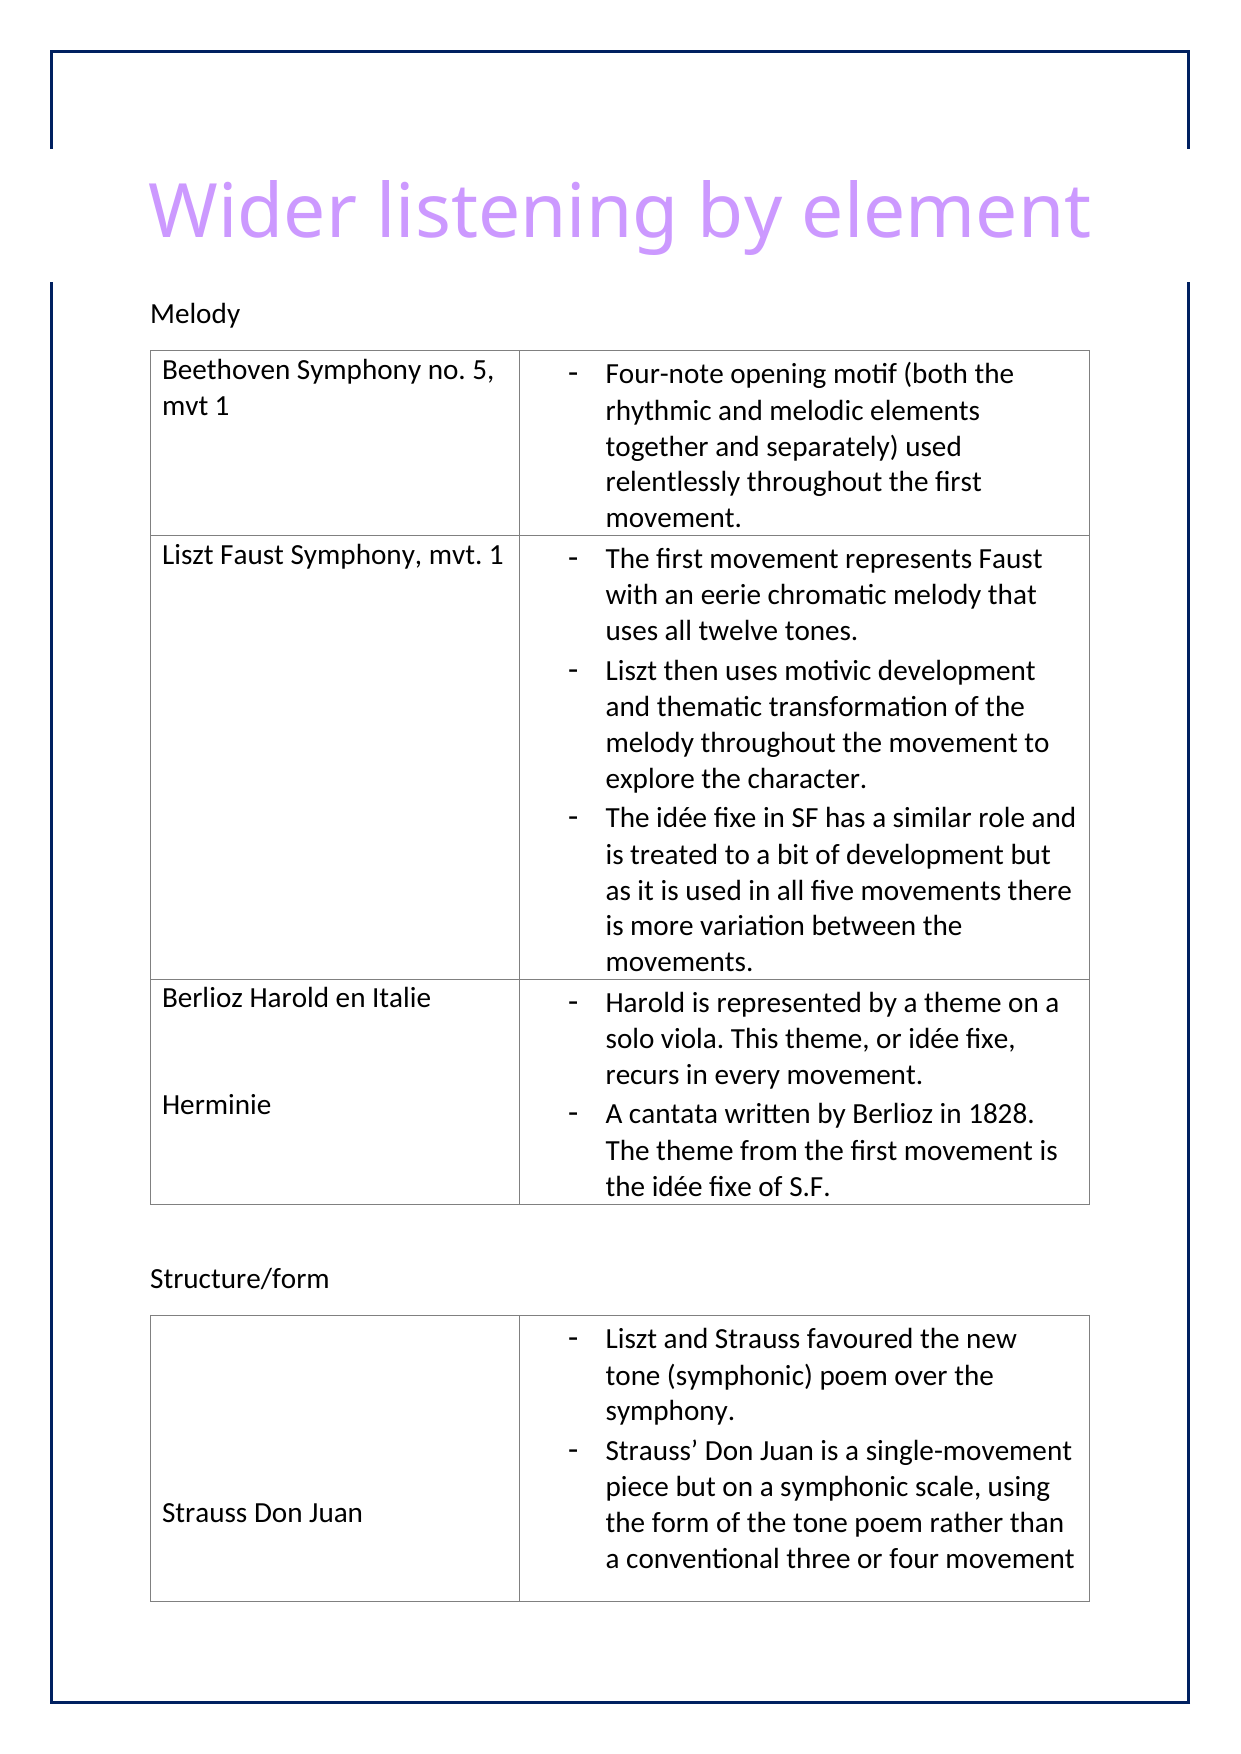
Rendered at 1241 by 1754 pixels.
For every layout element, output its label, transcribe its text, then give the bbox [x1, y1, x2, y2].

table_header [151, 1316, 519, 1601]
text Structure/form [150, 1260, 1090, 1295]
table_cell Berlioz Harold en Italie Herminie [151, 980, 519, 1203]
table_header Four-note opening motif (both the rhythmic and melodic elements together and separately) used relentlessly throughout the first movement. [520, 351, 1089, 535]
table_cell The first movement represents Faust with an eerie chromatic melody that uses all twelve tones. Liszt then uses motivic development and thematic transformation of the melody throughout the movement to explore the character. The idée fixe in SF has a similar role and is treated to a bit of development but as it is used in all five movements there is more variation between the movements. [520, 536, 1089, 978]
text Melody [150, 282, 1090, 331]
table_cell Liszt Faust Symphony, mvt. 1 [151, 536, 519, 978]
table_cell Harold is represented by a theme on a solo viola. This theme, or idée fixe, recurs in every movement. A cantata written by Berlioz in 1828. The theme from the first movement is the idée fixe of S.F. [520, 980, 1089, 1203]
table_header Beethoven Symphony no. 5, mvt 1 [151, 351, 519, 535]
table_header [520, 1316, 1089, 1601]
